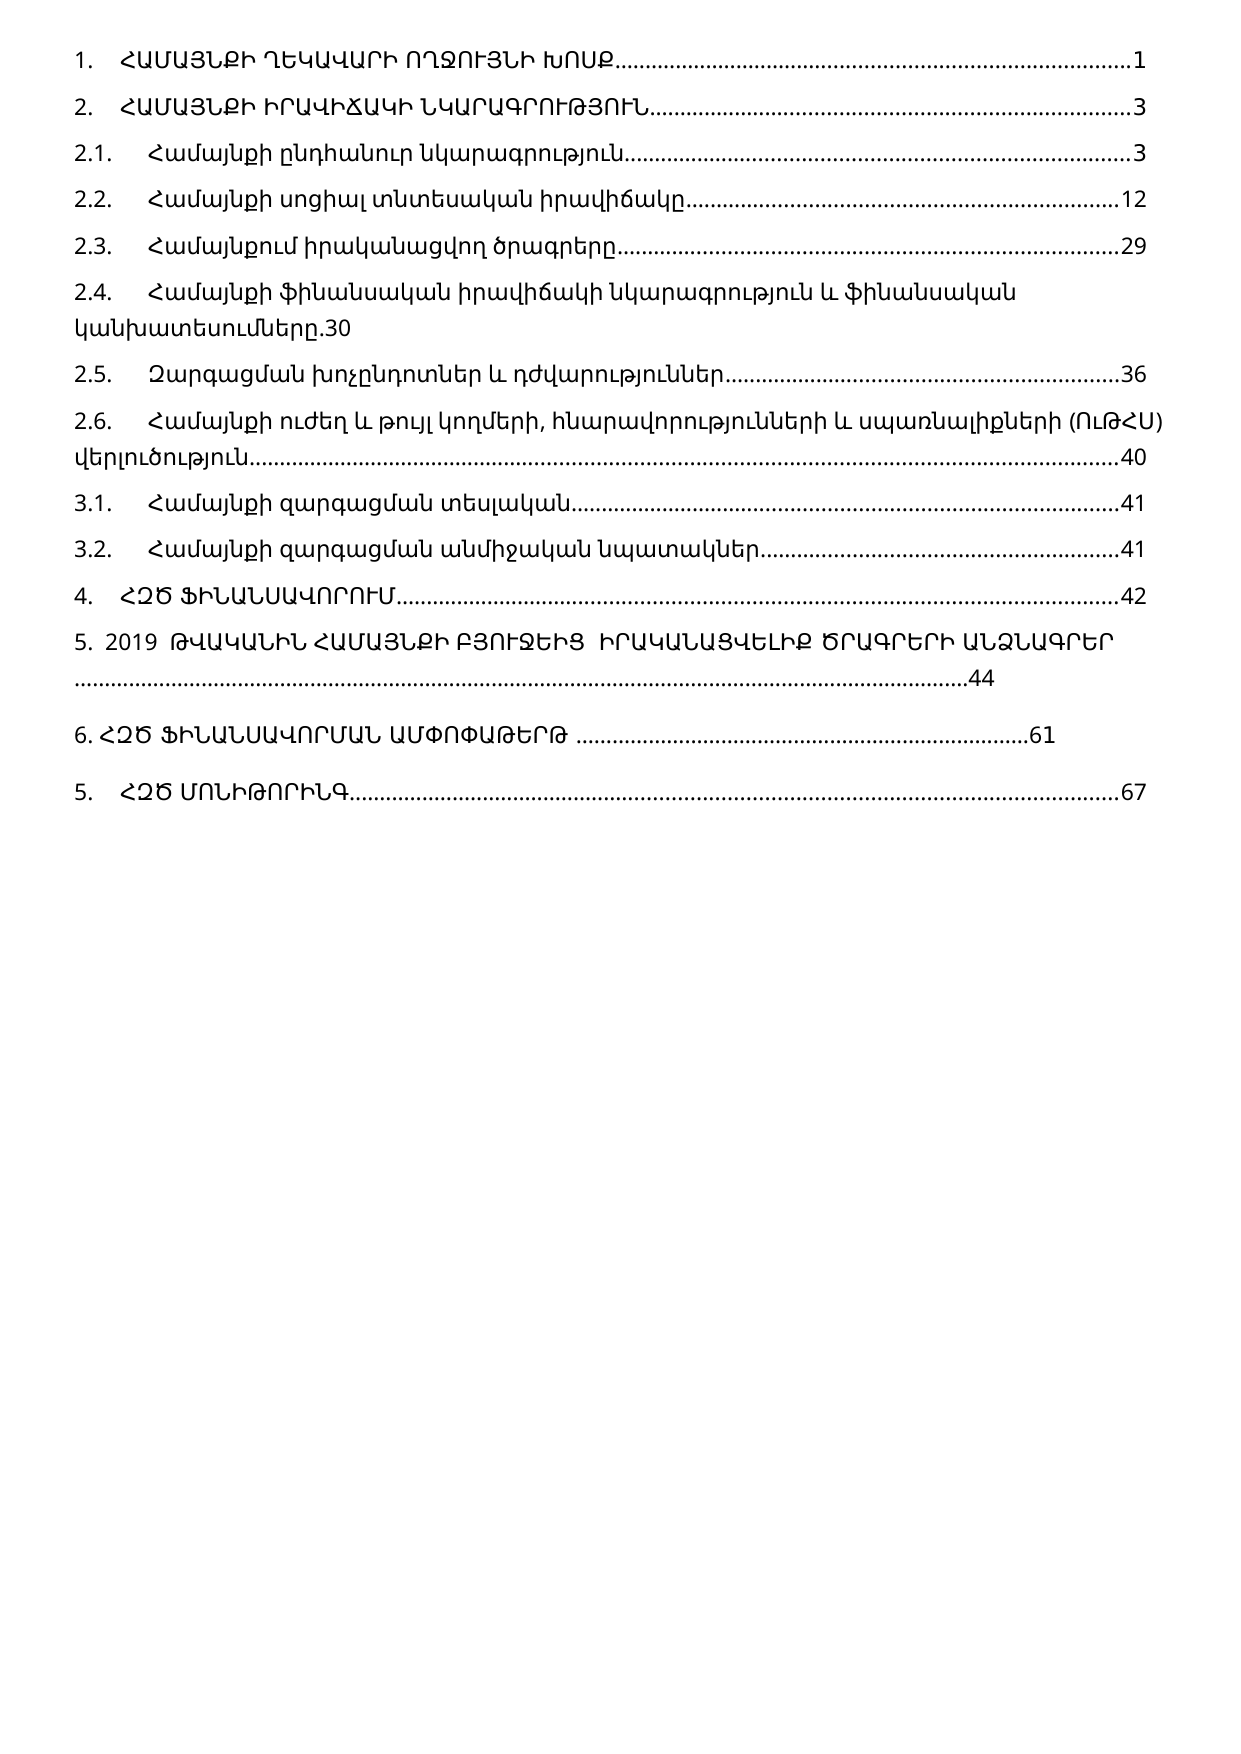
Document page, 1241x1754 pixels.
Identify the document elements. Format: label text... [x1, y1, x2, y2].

text 2.6. Համայնքի ուժեղ և թույլ կողմերի, հնարավորությունների և սպառնալիքների (ՈւԹՀՍ) վերլուծություն 40 [74, 405, 1196, 472]
text 4. ՀԶԾ ՖԻՆԱՆՍԱՎՈՐՈՒՄ 42 [74, 580, 1196, 611]
text 2.4. Համայնքի ֆինանսական իրավիճակի նկարագրություն և ֆինանսական կանխատեսումները.30 [74, 276, 1196, 343]
text 3.2. Համայնքի զարգացման անմիջական նպատակներ 41 [74, 533, 1196, 565]
text 3.1. Համայնքի զարգացման տեսլական 41 [74, 487, 1196, 518]
text 2.5. Զարգացման խոչընդոտներ և դժվարություններ 36 [74, 358, 1196, 390]
text 5. 2019 ԹՎԱԿԱՆԻՆ ՀԱՄԱՅՆՔԻ ԲՅՈՒՋԵԻՑ ԻՐԱԿԱՆԱՑՎԵԼԻՔ ԾՐԱԳՐԵՐԻ ԱՆՁՆԱԳՐԵՐ ……………………………………………………………………………………………………………………………….…44 [74, 626, 1196, 693]
text 6. ՀԶԾ ՖԻՆԱՆՍԱՎՈՐՄԱՆ ԱՄՓՈՓԱԹԵՐԹ …………………………………………………………………61 [74, 719, 1196, 750]
text 2.3. Համայնքում իրականացվող ծրագրերը 29 [74, 230, 1196, 261]
text 2.2. Համայնքի սոցիալ տնտեսական իրավիճակը 12 [74, 183, 1196, 215]
text 2.1. Համայնքի ընդհանուր նկարագրություն 3 [74, 137, 1196, 168]
text 1. ՀԱՄԱՅՆՔԻ ՂԵԿԱՎԱՐԻ ՈՂՋՈՒՅՆԻ ԽՈՍՔ 1 [74, 44, 1196, 76]
text 2. ՀԱՄԱՅՆՔԻ ԻՐԱՎԻՃԱԿԻ ՆԿԱՐԱԳՐՈՒԹՅՈՒՆ 3 [74, 91, 1196, 122]
text 5. ՀԶԾ ՄՈՆԻԹՈՐԻՆԳ 67 [74, 776, 1196, 807]
